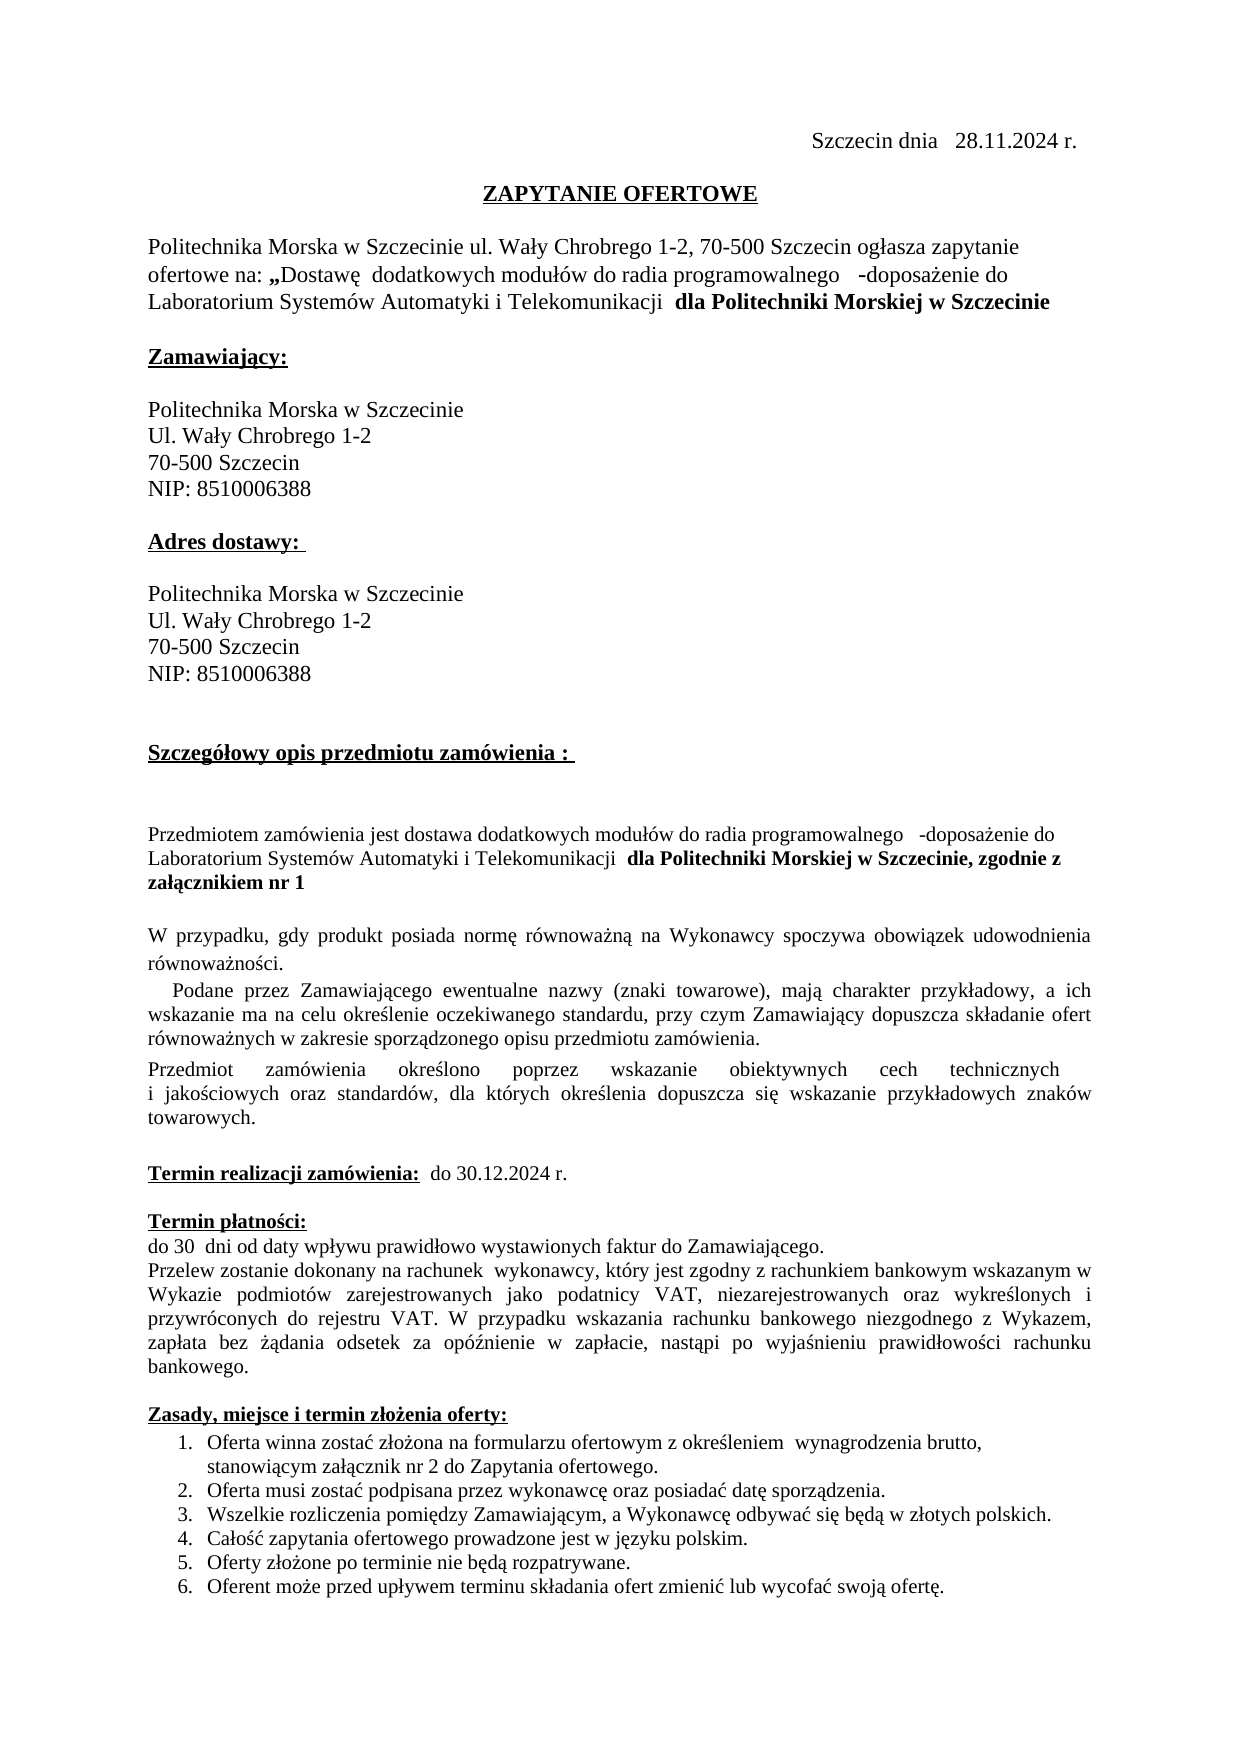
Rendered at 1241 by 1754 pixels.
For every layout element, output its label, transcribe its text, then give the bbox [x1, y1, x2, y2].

text Politechnika Morska w Szczecinie ul. Wały Chrobrego 1-2, 70-500 Szczecin ogłasza zapytanie ofertowe na: „Dostawę dodatkowych modułów do radia programowalnego -doposażenie do Laboratorium Systemów Automatyki i Telekomunikacji dla Politechniki Morskiej w Szczecinie [148, 233, 1092, 314]
text ZAPYTANIE OFERTOWE [148, 180, 1092, 206]
list Oferta musi zostać podpisana przez wykonawcę oraz posiadać datę sporządzenia. [177, 1478, 1092, 1502]
text NIP: 8510006388 [148, 475, 1092, 501]
text Szczegółowy opis przedmiotu zamówienia : [148, 739, 1092, 765]
text Ul. Wały Chrobrego 1-2 [148, 607, 1092, 633]
text W przypadku, gdy produkt posiada normę równoważną na Wykonawcy spoczywa obowiązek udowodnienia równoważności. [148, 923, 1092, 974]
text Politechnika Morska w Szczecinie [148, 581, 1092, 607]
text Szczecin dnia 28.11.2024 r. [738, 127, 1092, 154]
text Przedmiot zamówienia określono poprzez wskazanie obiektywnych cech technicznych i jakościowych oraz standardów, dla których określenia dopuszcza się wskazanie przykładowych znaków towarowych. [148, 1057, 1092, 1129]
text 70-500 Szczecin [148, 633, 1092, 659]
text Podane przez Zamawiającego ewentualne nazwy (znaki towarowe), mają charakter przykładowy, a ich wskazanie ma na celu określenie oczekiwanego standardu, przy czym Zamawiający dopuszcza składanie ofert równoważnych w zakresie sporządzonego opisu przedmiotu zamówienia. [118, 978, 1092, 1050]
text Termin realizacji zamówienia: do 30.12.2024 r. [148, 1161, 1092, 1185]
text Termin płatności: [148, 1209, 1092, 1233]
text Politechnika Morska w Szczecinie [148, 396, 1092, 422]
text Adres dostawy: [148, 528, 1092, 554]
list Wszelkie rozliczenia pomiędzy Zamawiającym, a Wykonawcę odbywać się będą w złotych polskich. [177, 1502, 1092, 1526]
text Zasady, miejsce i termin złożenia oferty: [148, 1402, 1092, 1426]
text Zamawiający: [148, 343, 1092, 370]
text Przedmiotem zamówienia jest dostawa dodatkowych modułów do radia programowalnego -doposażenie do Laboratorium Systemów Automatyki i Telekomunikacji dla Politechniki Morskiej w Szczecinie, zgodnie z załącznikiem nr 1 [148, 822, 1092, 894]
text 70-500 Szczecin [148, 449, 1092, 475]
list Oferent może przed upływem terminu składania ofert zmienić lub wycofać swoją ofertę. [177, 1574, 1092, 1598]
list Oferty złożone po terminie nie będą rozpatrywane. [177, 1550, 1092, 1574]
list Oferta winna zostać złożona na formularzu ofertowym z określeniem wynagrodzenia brutto, stanowiącym załącznik nr 2 do Zapytania ofertowego. [177, 1429, 1092, 1478]
list Całość zapytania ofertowego prowadzone jest w języku polskim. [177, 1526, 1092, 1550]
text NIP: 8510006388 [148, 659, 1092, 686]
text do 30 dni od daty wpływu prawidłowo wystawionych faktur do Zamawiającego. [148, 1233, 1092, 1258]
text Przelew zostanie dokonany na rachunek wykonawcy, który jest zgodny z rachunkiem bankowym wskazanym w Wykazie podmiotów zarejestrowanych jako podatnicy VAT, niezarejestrowanych oraz wykreślonych i przywróconych do rejestru VAT. W przypadku wskazania rachunku bankowego niezgodnego z Wykazem, zapłata bez żądania odsetek za opóźnienie w zapłacie, nastąpi po wyjaśnieniu prawidłowości rachunku bankowego. [148, 1258, 1092, 1378]
text Ul. Wały Chrobrego 1-2 [148, 422, 1092, 449]
